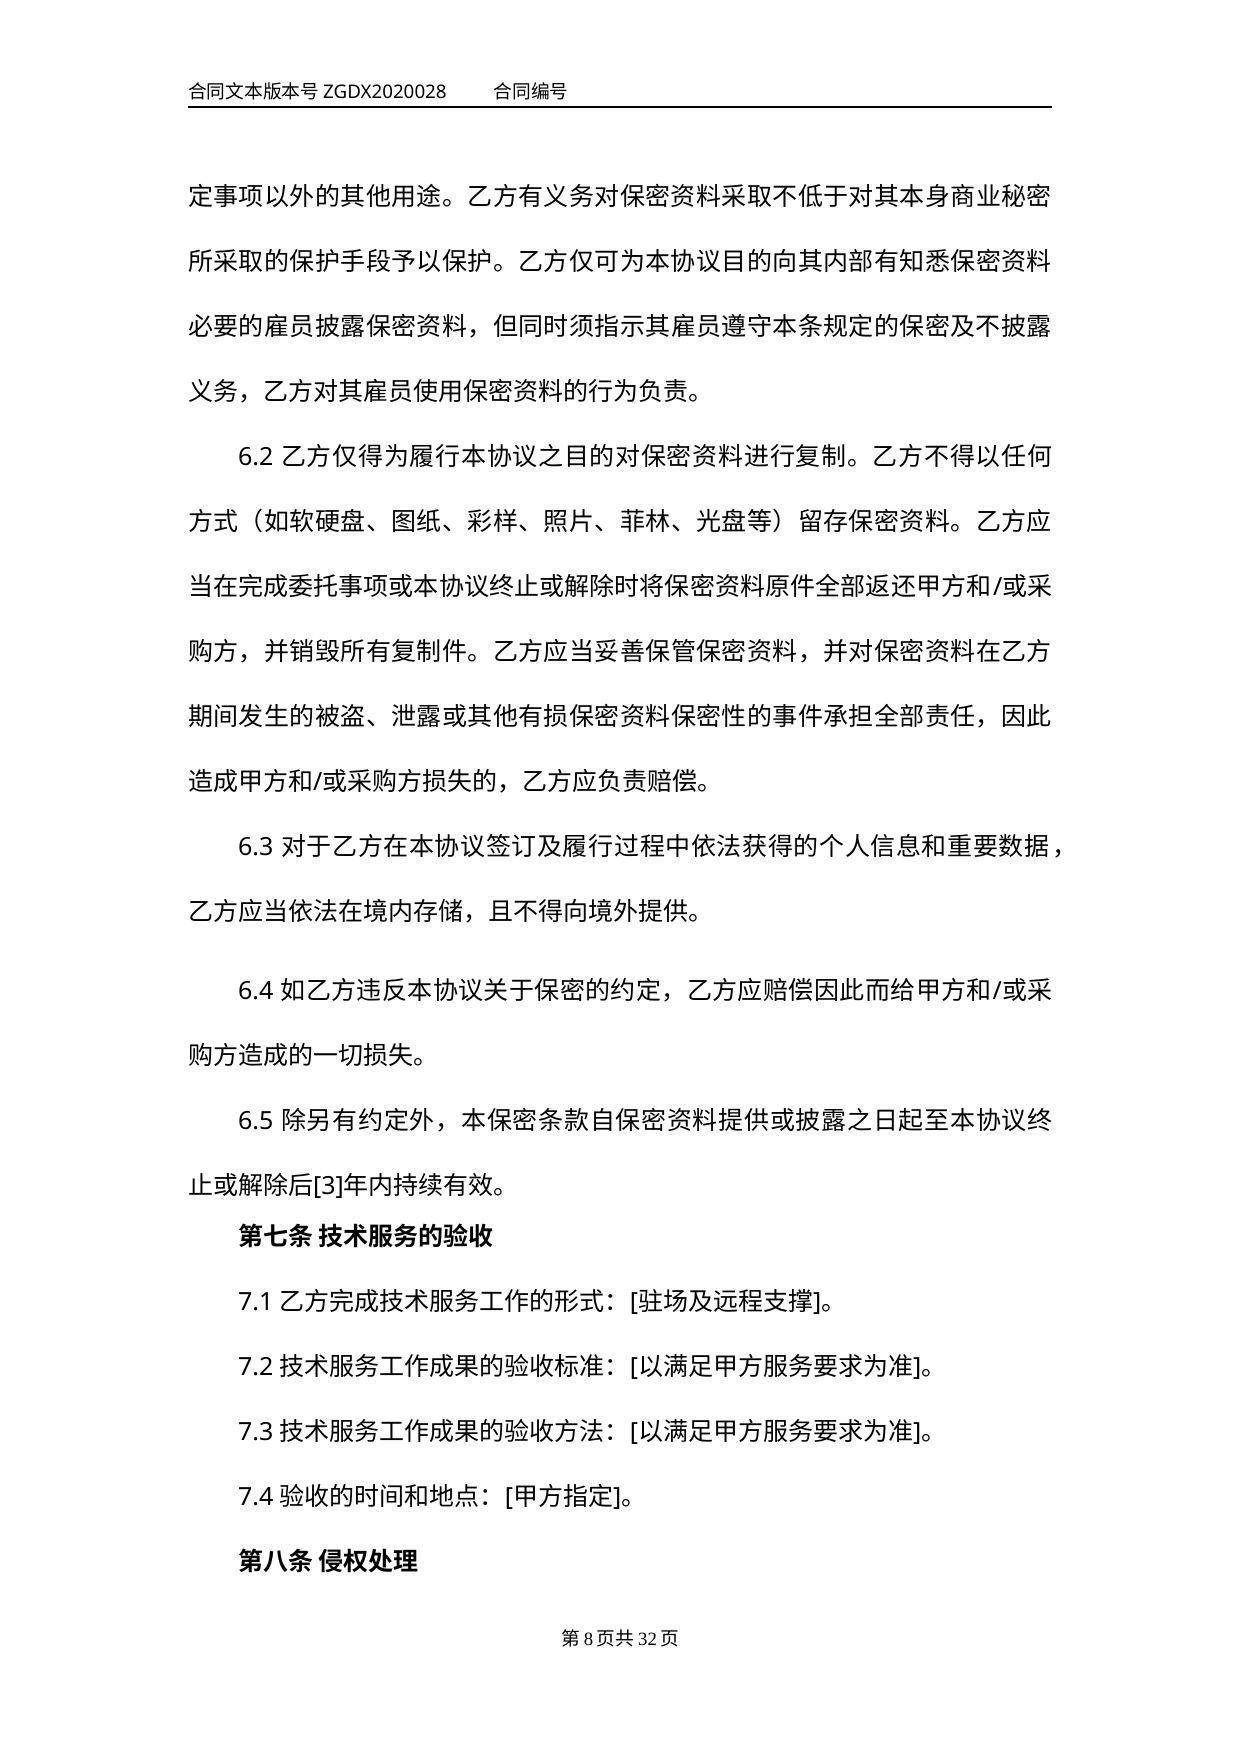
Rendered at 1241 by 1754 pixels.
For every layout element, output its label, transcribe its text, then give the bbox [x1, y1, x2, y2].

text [188, 162, 1052, 422]
text 7.1 乙方完成技术服务工作的形式：[驻场及远程支撑]。 [188, 1267, 1052, 1332]
text 第七条 技术服务的验收 [188, 1202, 1052, 1267]
text 6.2 乙方仅得为履行本协议之目的对保密资料进行复制。乙方不得以任何方式（如软硬盘、图纸、彩样、照片、菲林、光盘等）留存保密资料。乙方应当在完成委托事项或本协议终止或解除时将保密资料原件全部返还甲方和/或采购方，并销毁所有复制件。乙方应当妥善保管保密资料，并对保密资料在乙方期间发生的被盗、泄露或其他有损保密资料保密性的事件承担全部责任，因此造成甲方和/或采购方损失的，乙方应负责赔偿。 [188, 422, 1052, 812]
text 7.2 技术服务工作成果的验收标准：[以满足甲方服务要求为准]。 [188, 1332, 1052, 1397]
text 7.4 验收的时间和地点：[甲方指定]。 [188, 1462, 1052, 1527]
text 7.3 技术服务工作成果的验收方法：[以满足甲方服务要求为准]。 [188, 1397, 1052, 1462]
text 6.5 除另有约定外，本保密条款自保密资料提供或披露之日起至本协议终止或解除后[3]年内持续有效。 [188, 1072, 1052, 1202]
text 6.4 如乙方违反本协议关于保密的约定，乙方应赔偿因此而给甲方和/或采购方造成的一切损失。 [188, 942, 1052, 1072]
text 第八条 侵权处理 [188, 1527, 1052, 1592]
text 6.3 对于乙方在本协议签订及履行过程中依法获得的个人信息和重要数据，乙方应当依法在境内存储，且不得向境外提供。 [188, 812, 1052, 942]
